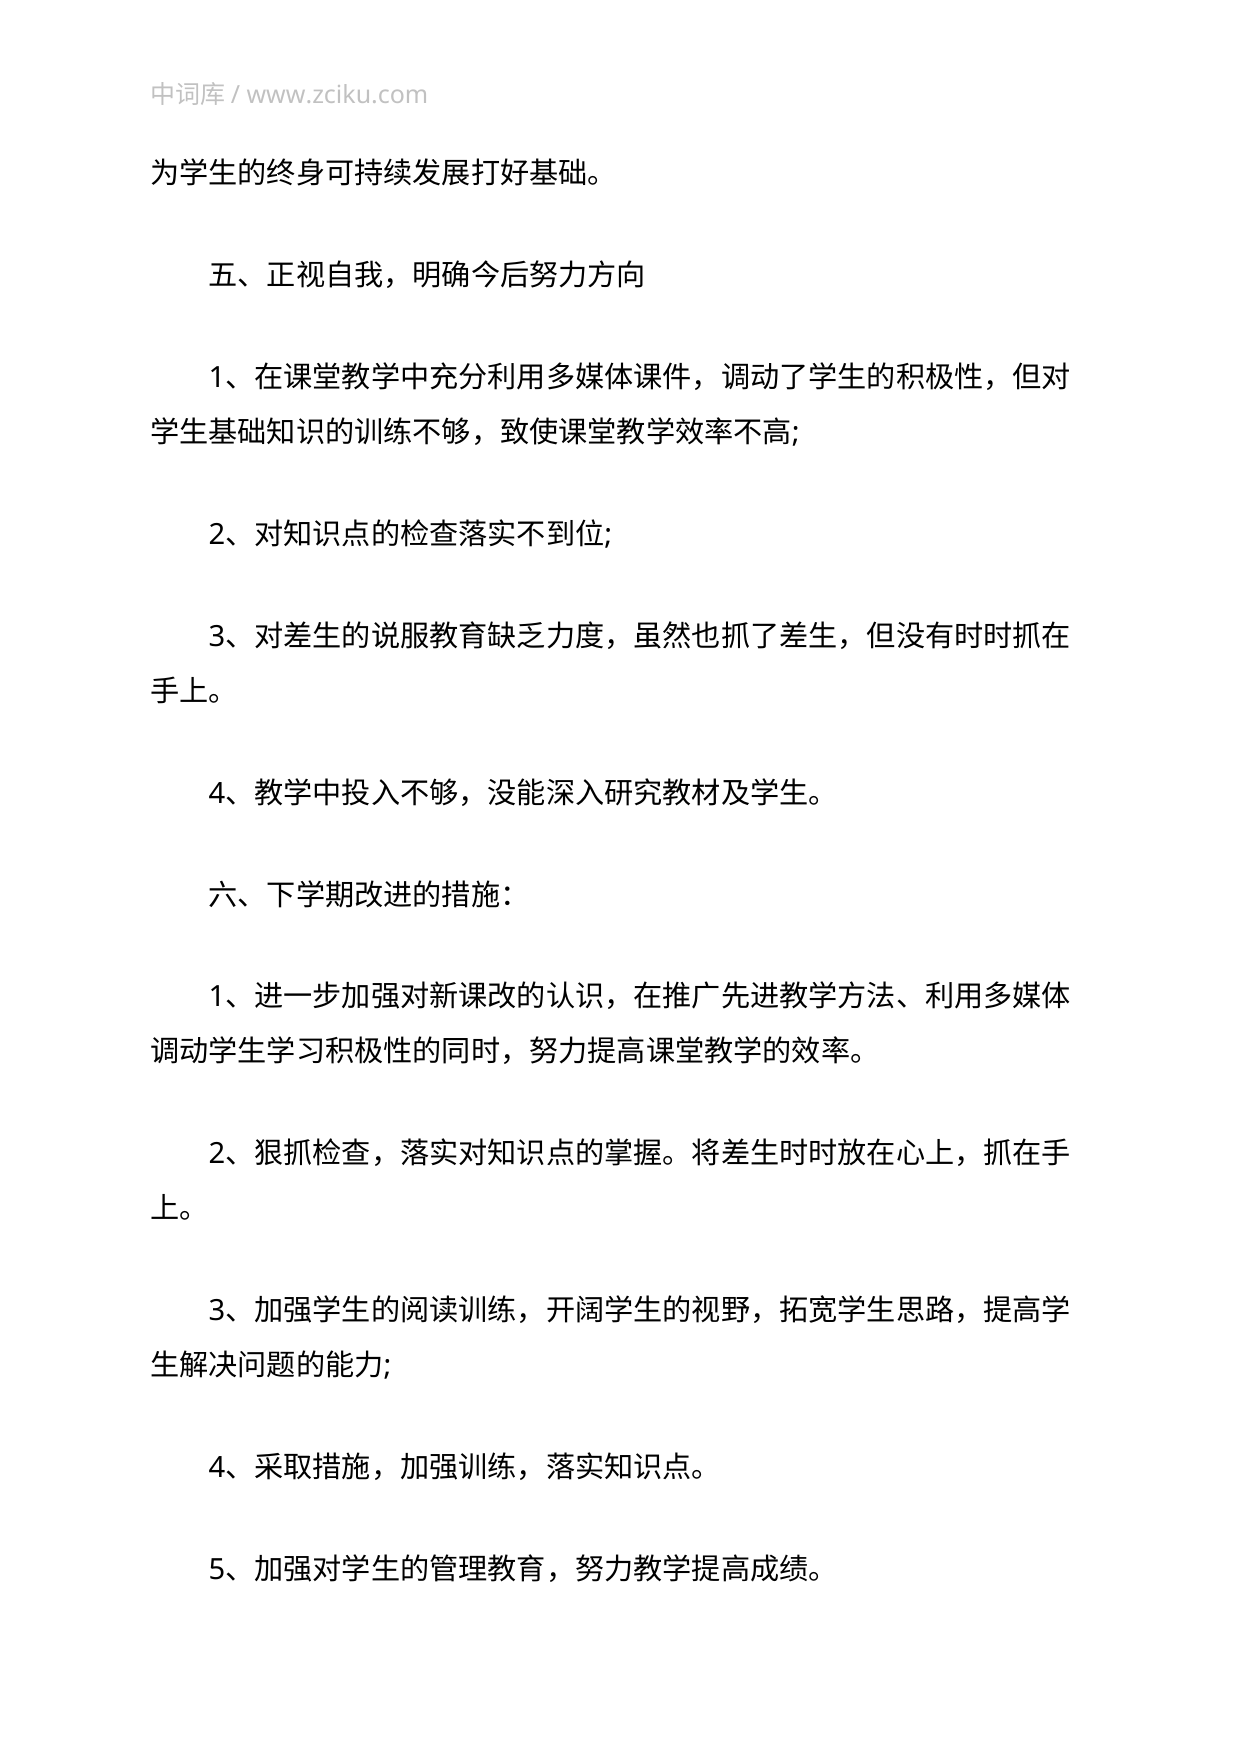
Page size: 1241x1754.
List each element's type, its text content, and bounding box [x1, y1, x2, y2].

text 1、进一步加强对新课改的认识，在推广先进教学方法、利用多媒体调动学生学习积极性的同时，努力提高课堂教学的效率。 [150, 973, 1090, 1070]
text 2、狠抓检查，落实对知识点的掌握。将差生时时放在心上，抓在手上。 [150, 1130, 1090, 1227]
text 4、采取措施，加强训练，落实知识点。 [150, 1443, 1090, 1486]
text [150, 150, 1090, 192]
text 2、对知识点的检查落实不到位; [150, 511, 1090, 553]
text 4、教学中投入不够，没能深入研究教材及学生。 [150, 769, 1090, 812]
text 1、在课堂教学中充分利用多媒体课件，调动了学生的积极性，但对学生基础知识的训练不够，致使课堂教学效率不高; [150, 353, 1090, 451]
text 五、正视自我，明确今后努力方向 [150, 252, 1090, 294]
text 5、加强对学生的管理教育，努力教学提高成绩。 [150, 1546, 1090, 1588]
text 六、下学期改进的措施： [150, 871, 1090, 913]
text 3、对差生的说服教育缺乏力度，虽然也抓了差生，但没有时时抓在手上。 [150, 612, 1090, 710]
text 3、加强学生的阅读训练，开阔学生的视野，拓宽学生思路，提高学生解决问题的能力; [150, 1287, 1090, 1384]
